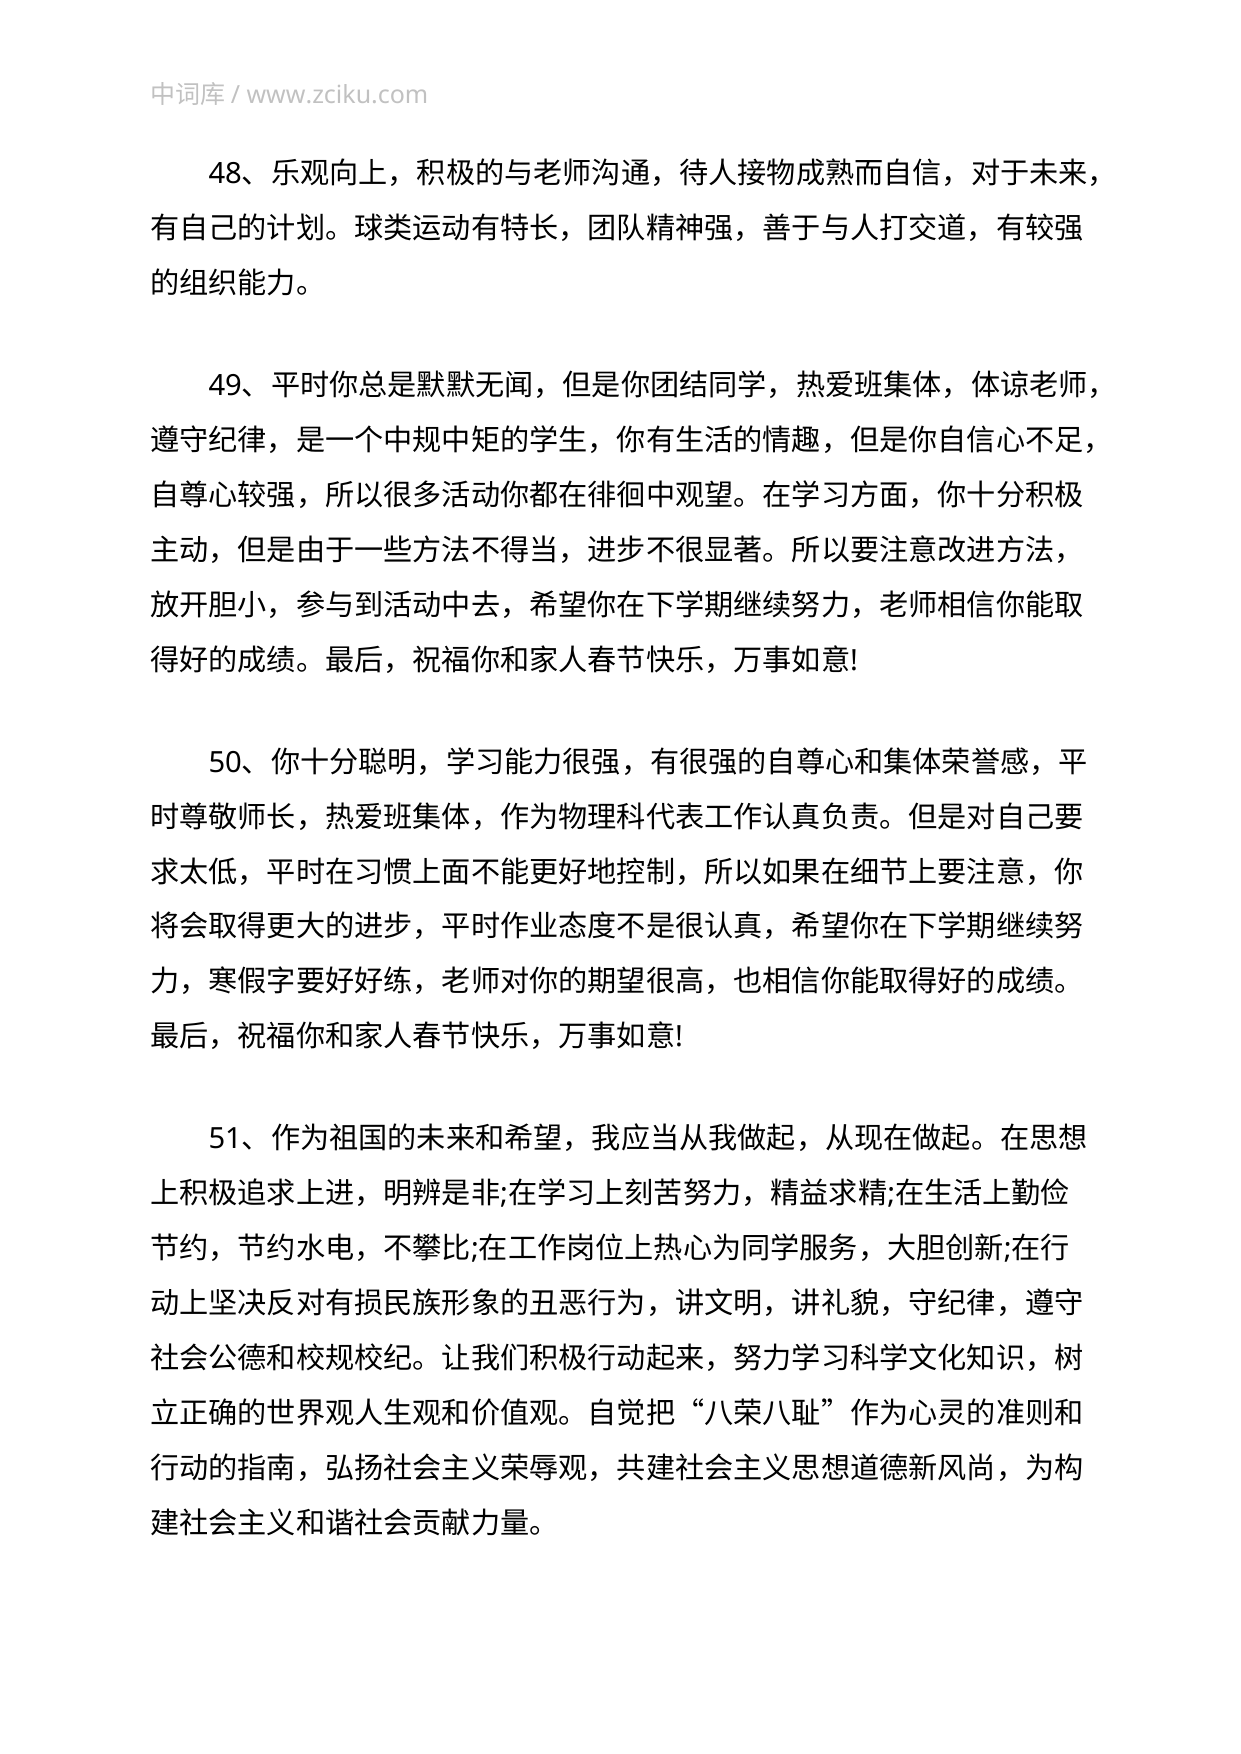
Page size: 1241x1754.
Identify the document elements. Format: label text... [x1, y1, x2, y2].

text 50、你十分聪明，学习能力很强，有很强的自尊心和集体荣誉感，平时尊敬师长，热爱班集体，作为物理科代表工作认真负责。但是对自己要求太低，平时在习惯上面不能更好地控制，所以如果在细节上要注意，你将会取得更大的进步，平时作业态度不是很认真，希望你在下学期继续努力，寒假字要好好练，老师对你的期望很高，也相信你能取得好的成绩。最后，祝福你和家人春节快乐，万事如意! [150, 738, 1090, 1055]
text 49、平时你总是默默无闻，但是你团结同学，热爱班集体，体谅老师，遵守纪律，是一个中规中矩的学生，你有生活的情趣，但是你自信心不足，自尊心较强，所以很多活动你都在徘徊中观望。在学习方面，你十分积极主动，但是由于一些方法不得当，进步不很显著。所以要注意改进方法，放开胆小，参与到活动中去，希望你在下学期继续努力，老师相信你能取得好的成绩。最后，祝福你和家人春节快乐，万事如意! [150, 362, 1090, 679]
text 51、作为祖国的未来和希望，我应当从我做起，从现在做起。在思想上积极追求上进，明辨是非;在学习上刻苦努力，精益求精;在生活上勤俭节约，节约水电，不攀比;在工作岗位上热心为同学服务，大胆创新;在行动上坚决反对有损民族形象的丑恶行为，讲文明，讲礼貌，守纪律，遵守社会公德和校规校纪。让我们积极行动起来，努力学习科学文化知识，树立正确的世界观人生观和价值观。自觉把“八荣八耻”作为心灵的准则和行动的指南，弘扬社会主义荣辱观，共建社会主义思想道德新风尚，为构建社会主义和谐社会贡献力量。 [150, 1115, 1090, 1542]
text 48、乐观向上，积极的与老师沟通，待人接物成熟而自信，对于未来，有自己的计划。球类运动有特长，团队精神强，善于与人打交道，有较强的组织能力。 [150, 150, 1090, 302]
